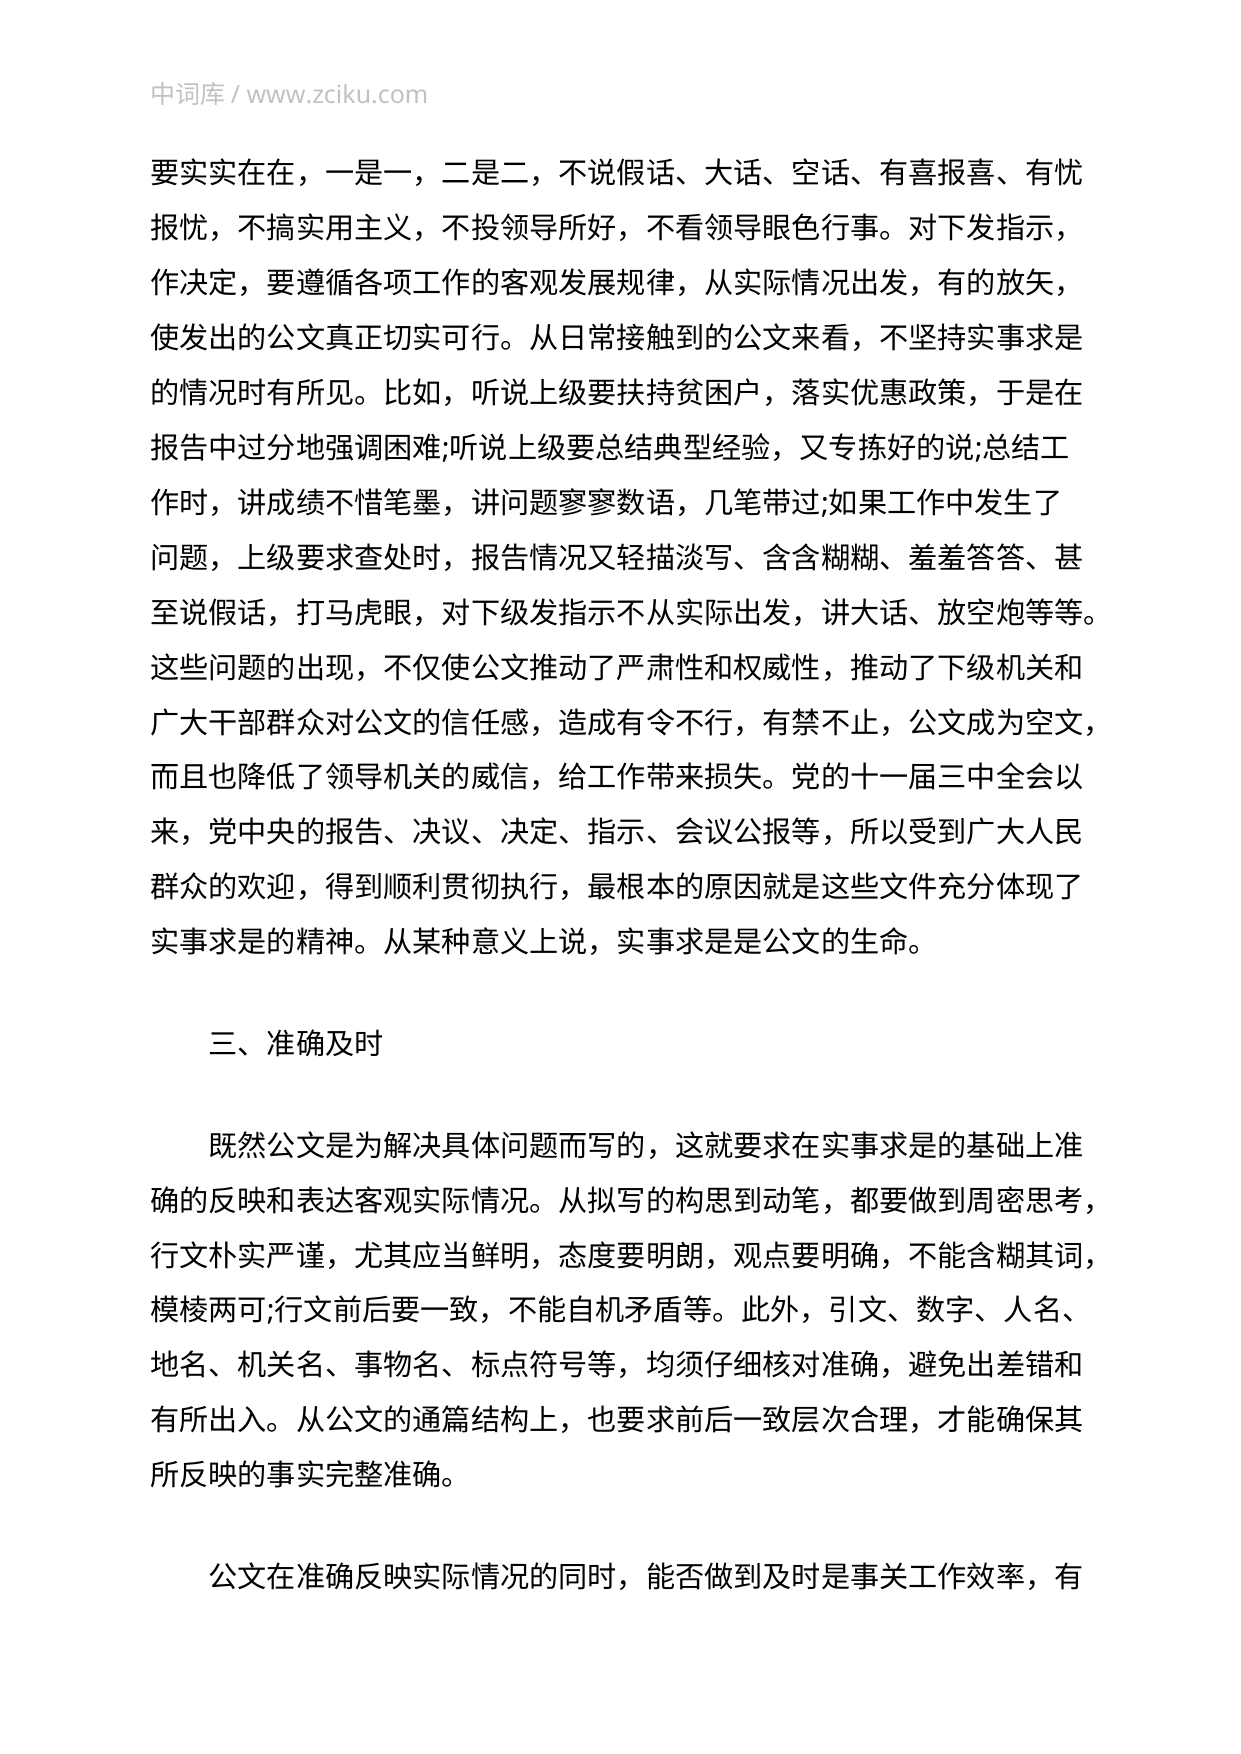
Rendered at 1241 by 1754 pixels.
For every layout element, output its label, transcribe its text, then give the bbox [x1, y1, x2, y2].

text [150, 150, 1090, 961]
text 既然公文是为解决具体问题而写的，这就要求在实事求是的基础上准确的反映和表达客观实际情况。从拟写的构思到动笔，都要做到周密思考，行文朴实严谨，尤其应当鲜明，态度要明朗，观点要明确，不能含糊其词，模棱两可;行文前后要一致，不能自机矛盾等。此外，引文、数字、人名、地名、机关名、事物名、标点符号等，均须仔细核对准确，避免出差错和有所出入。从公文的通篇结构上，也要求前后一致层次合理，才能确保其所反映的事实完整准确。 [150, 1122, 1090, 1494]
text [150, 1553, 1090, 1596]
text 三、准确及时 [150, 1021, 1090, 1063]
